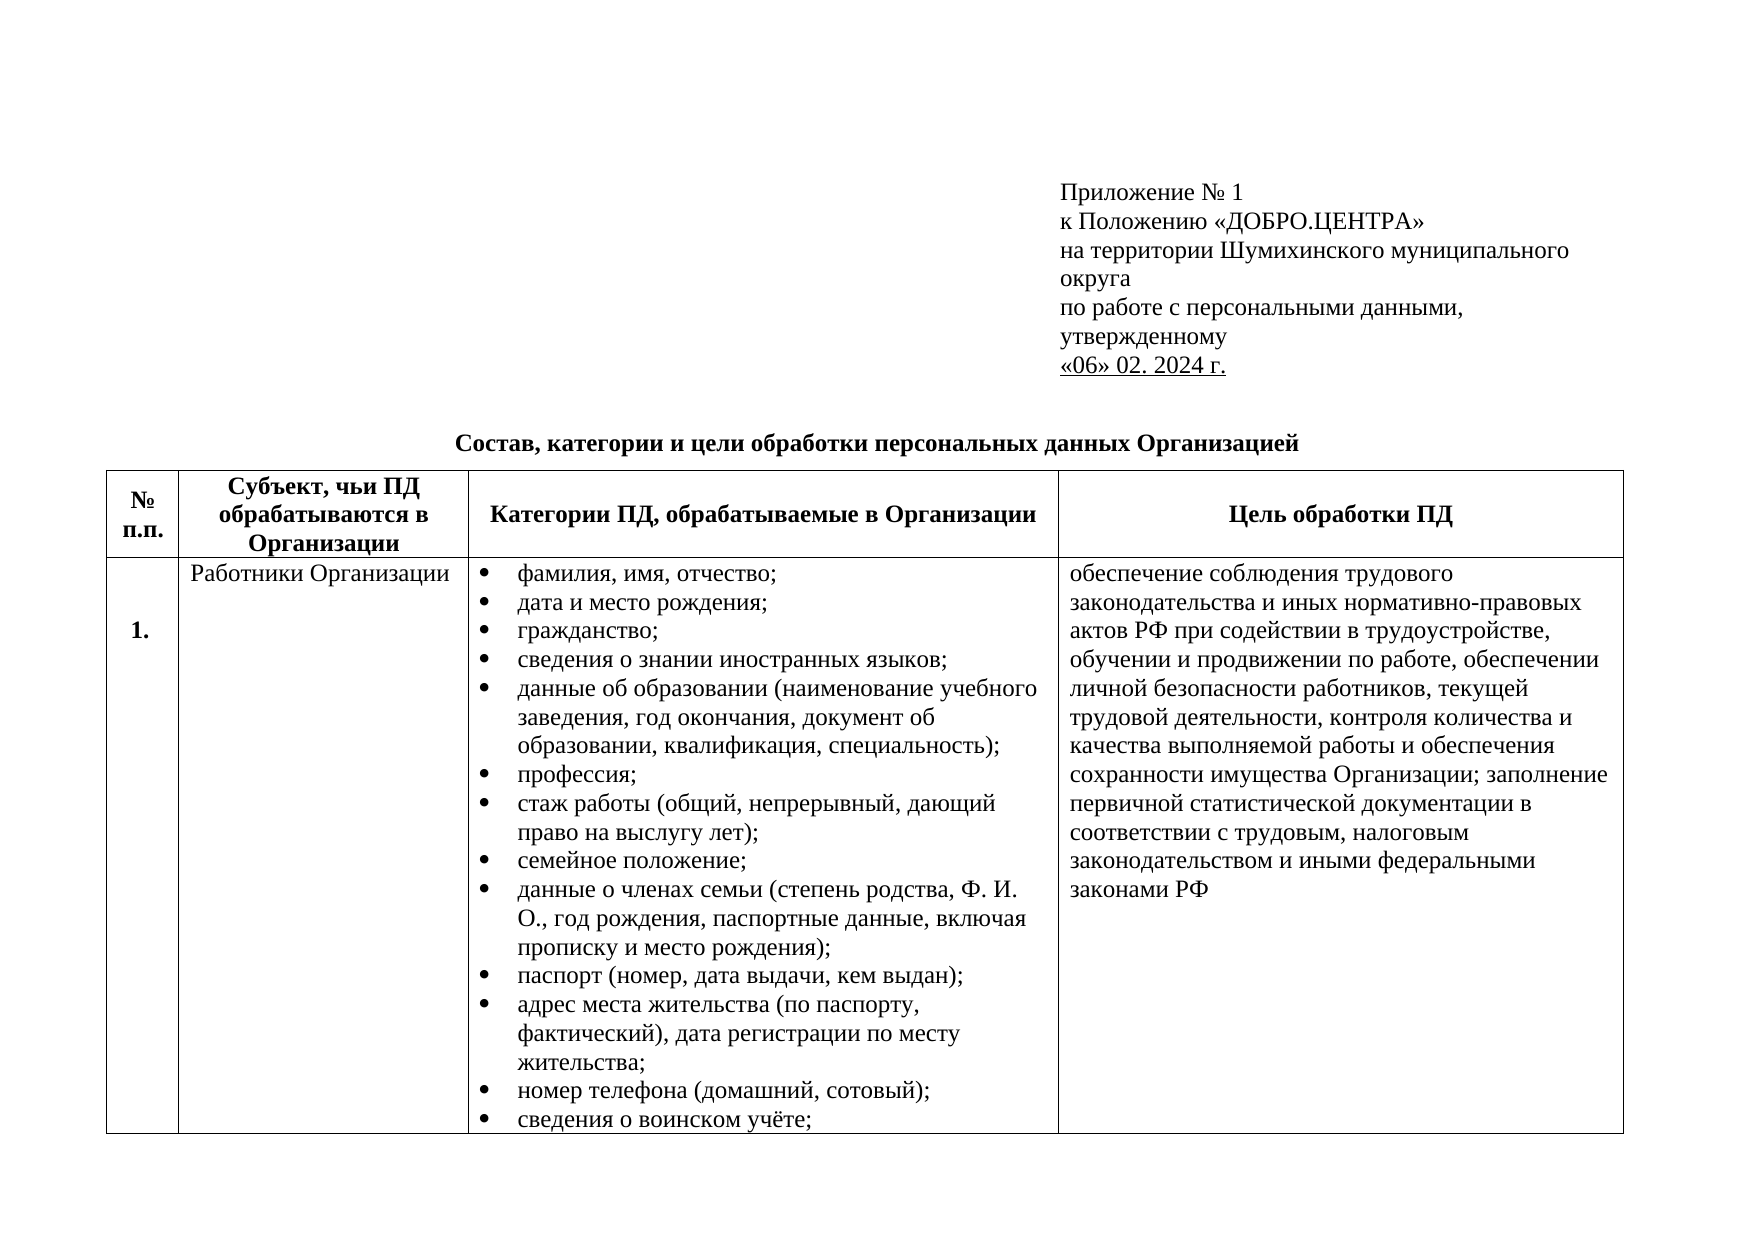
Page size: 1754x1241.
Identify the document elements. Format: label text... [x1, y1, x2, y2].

table_header Субъект, чьи ПД обрабатываются в Организации [179, 471, 468, 557]
table_header Категории ПД, обрабатываемые в Организации [469, 471, 1058, 557]
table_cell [1059, 558, 1623, 1133]
table_cell [107, 558, 178, 1133]
text Состав, категории и цели обработки персональных данных Организацией [118, 428, 1636, 457]
table_header Приложение № 1 к Положению «ДОБРО.ЦЕНТРА» на территории Шумихинского муниципального округа по работе с персональными данными, утвержденному «06» 02. 2024 г. [1049, 177, 1647, 378]
table_header Цель обработки ПД [1059, 471, 1623, 557]
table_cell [179, 558, 468, 1133]
table_header № п.п. [107, 471, 178, 557]
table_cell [469, 558, 1058, 1133]
